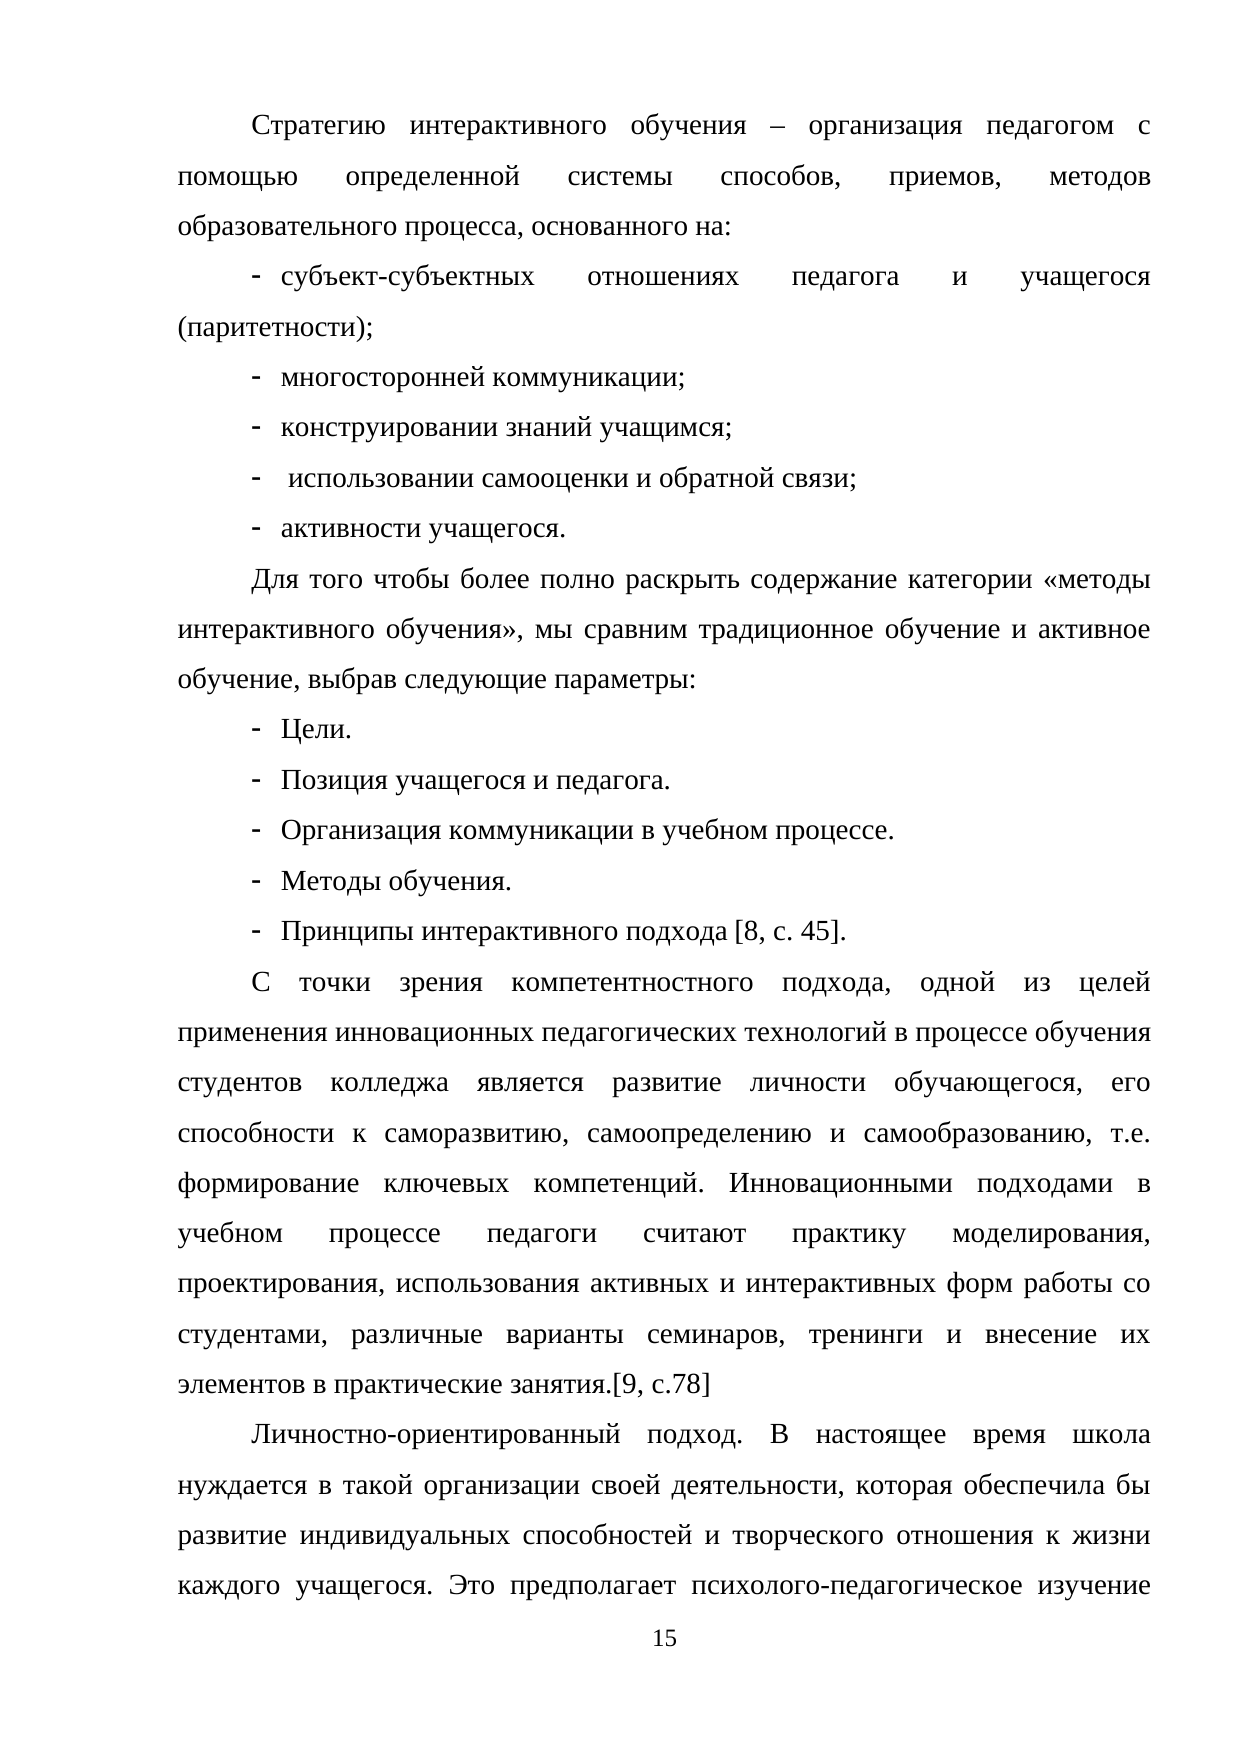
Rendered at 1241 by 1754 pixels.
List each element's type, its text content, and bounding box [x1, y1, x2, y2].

list конструировании знаний учащимся; [177, 409, 1152, 443]
list Цели. [177, 712, 1152, 745]
text С точки зрения компетентностного подхода, одной из целей применения инновационных педагогических технологий в процессе обучения студентов колледжа является развитие личности обучающегося, его способности к саморазвитию, самоопределению и самообразованию, т.е. формирование ключевых компетенций. Инновационными подходами в учебном процессе педагоги считают практику моделирования, проектирования, использования активных и интерактивных форм работы со студентами, различные варианты семинаров, тренинги и внесение их элементов в практические занятия.[9, c.78] [177, 964, 1152, 1400]
list Принципы интерактивного подхода [8, с. 45]. [177, 913, 1152, 947]
list многосторонней коммуникации; [177, 359, 1152, 393]
list субъект-субъектных отношениях педагога и учащегося (паритетности); [177, 258, 1152, 342]
list использовании самооценки и обратной связи; [177, 460, 1152, 493]
text Стратегию интерактивного обучения – организация педагогом с помощью определенной системы способов, приемов, методов образовательного процесса, основанного на: [177, 107, 1152, 242]
list Позиция учащегося и педагога. [177, 762, 1152, 796]
list Организация коммуникации в учебном процессе. [177, 812, 1152, 846]
list активности учащегося. [177, 510, 1152, 544]
text Для того чтобы более полно раскрыть содержание категории «методы интерактивного обучения», мы сравним традиционное обучение и активное обучение, выбрав следующие параметры: [177, 561, 1152, 695]
list Методы обучения. [177, 863, 1152, 897]
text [177, 1417, 1152, 1601]
